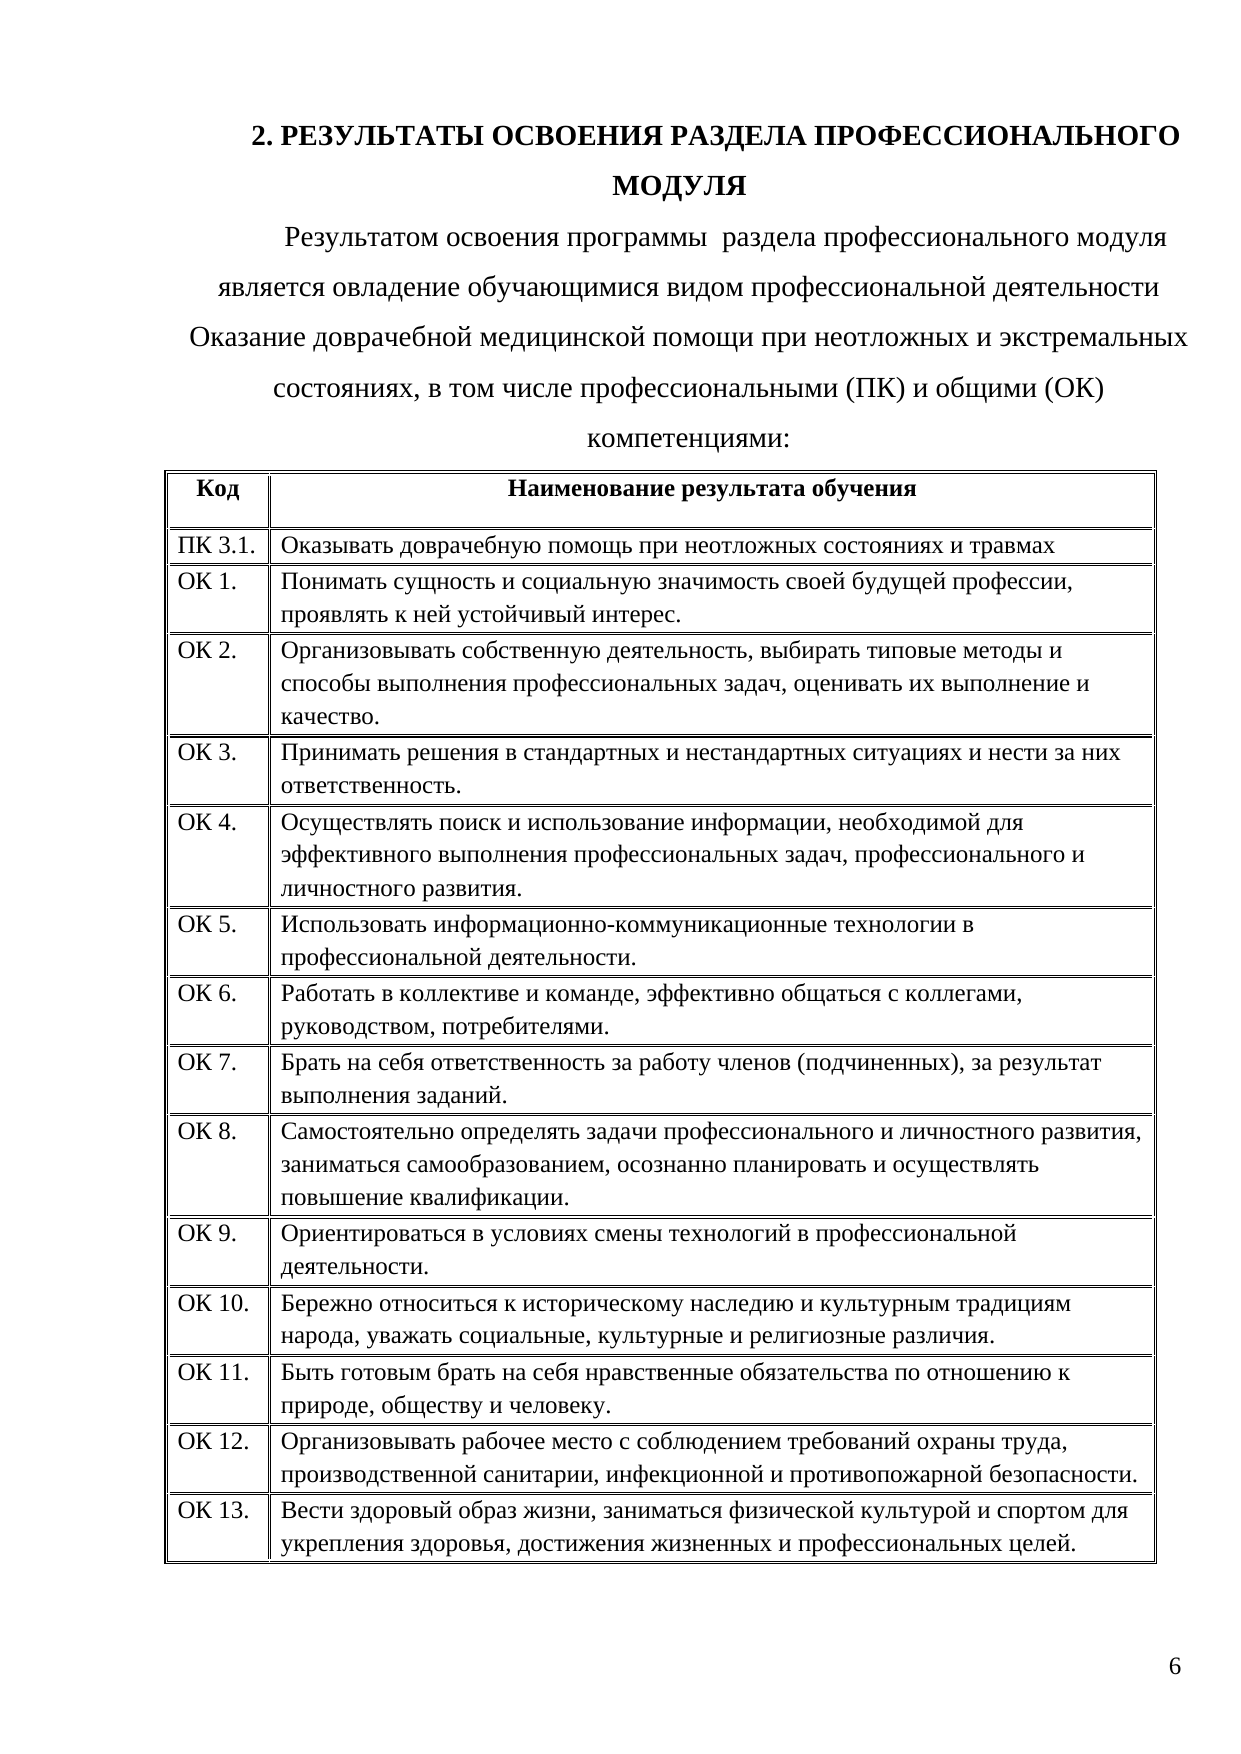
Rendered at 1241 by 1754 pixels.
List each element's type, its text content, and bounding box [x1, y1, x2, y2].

table_cell ОК 4. [168, 804, 268, 906]
table_cell ОК 5. [168, 906, 268, 975]
text 2. РЕЗУЛЬТАТЫ ОСВОЕНИЯ РАЗДЕЛА ПРОФЕССИОНАЛЬНОГО МОДУЛЯ [177, 118, 1181, 202]
table_cell Принимать решения в стандартных и нестандартных ситуациях и нести за них ответственность. [269, 734, 1155, 803]
table_cell ОК 12. [166, 1423, 269, 1492]
table_cell ОК 9. [166, 1215, 269, 1284]
table_header Наименование результата обучения [269, 474, 1154, 527]
table_cell Брать на себя ответственность за работу членов (подчиненных), за результат выполнения заданий. [269, 1044, 1155, 1113]
table_cell Организовывать рабочее место с соблюдением требований охраны труда, производственной санитарии, инфекционной и противопожарной безопасности. [269, 1423, 1155, 1492]
table_cell ОК 13. [166, 1492, 269, 1561]
table_cell ОК 3. [166, 734, 269, 803]
table_cell Понимать сущность и социальную значимость своей будущей профессии, проявлять к ней устойчивый интерес. [269, 563, 1155, 632]
table_cell ОК 1. [166, 563, 269, 632]
table_cell ОК 6. [168, 975, 268, 1044]
table_cell Ориентироваться в условиях смены технологий в профессиональной деятельности. [269, 1215, 1155, 1284]
table_cell ОК 8. [166, 1113, 269, 1215]
table_cell Работать в коллективе и команде, эффективно общаться с коллегами, руководством, потребителями. [271, 975, 1154, 1044]
table_cell Вести здоровый образ жизни, заниматься физической культурой и спортом для укрепления здоровья, достижения жизненных и профессиональных целей. [269, 1492, 1155, 1561]
table_cell Быть готовым брать на себя нравственные обязательства по отношению к природе, обществу и человеку. [271, 1354, 1154, 1423]
table_cell Самостоятельно определять задачи профессионального и личностного развития, заниматься самообразованием, осознанно планировать и осуществлять повышение квалификации. [269, 1113, 1155, 1215]
table_cell Организовывать собственную деятельность, выбирать типовые методы и способы выполнения профессиональных задач, оценивать их выполнение и качество. [269, 632, 1155, 734]
table_cell ОК 7. [166, 1044, 269, 1113]
text Результатом освоения программы раздела профессионального модуля является овладение обучающимися видом профессиональной деятельности Оказание доврачебной медицинской помощи при неотложных и экстремальных состояниях, в том числе профессиональными (ПК) и общими (ОК) компетенциями: [177, 219, 1200, 453]
table_cell ОК 2. [166, 632, 269, 734]
table_cell Использовать информационно-коммуникационные технологии в профессиональной деятельности. [271, 906, 1154, 975]
table_cell Бережно относиться к историческому наследию и культурным традициям народа, уважать социальные, культурные и религиозные различия. [271, 1285, 1154, 1354]
table_cell ОК 10. [168, 1285, 268, 1354]
table_cell ОК 11. [168, 1354, 268, 1423]
table_header Код [168, 474, 269, 527]
table_cell ПК 3.1. [168, 527, 268, 563]
table_cell Осуществлять поиск и использование информации, необходимой для эффективного выполнения профессиональных задач, профессионального и личностного развития. [271, 804, 1154, 906]
table_cell Оказывать доврачебную помощь при неотложных состояниях и травмах [271, 527, 1154, 563]
